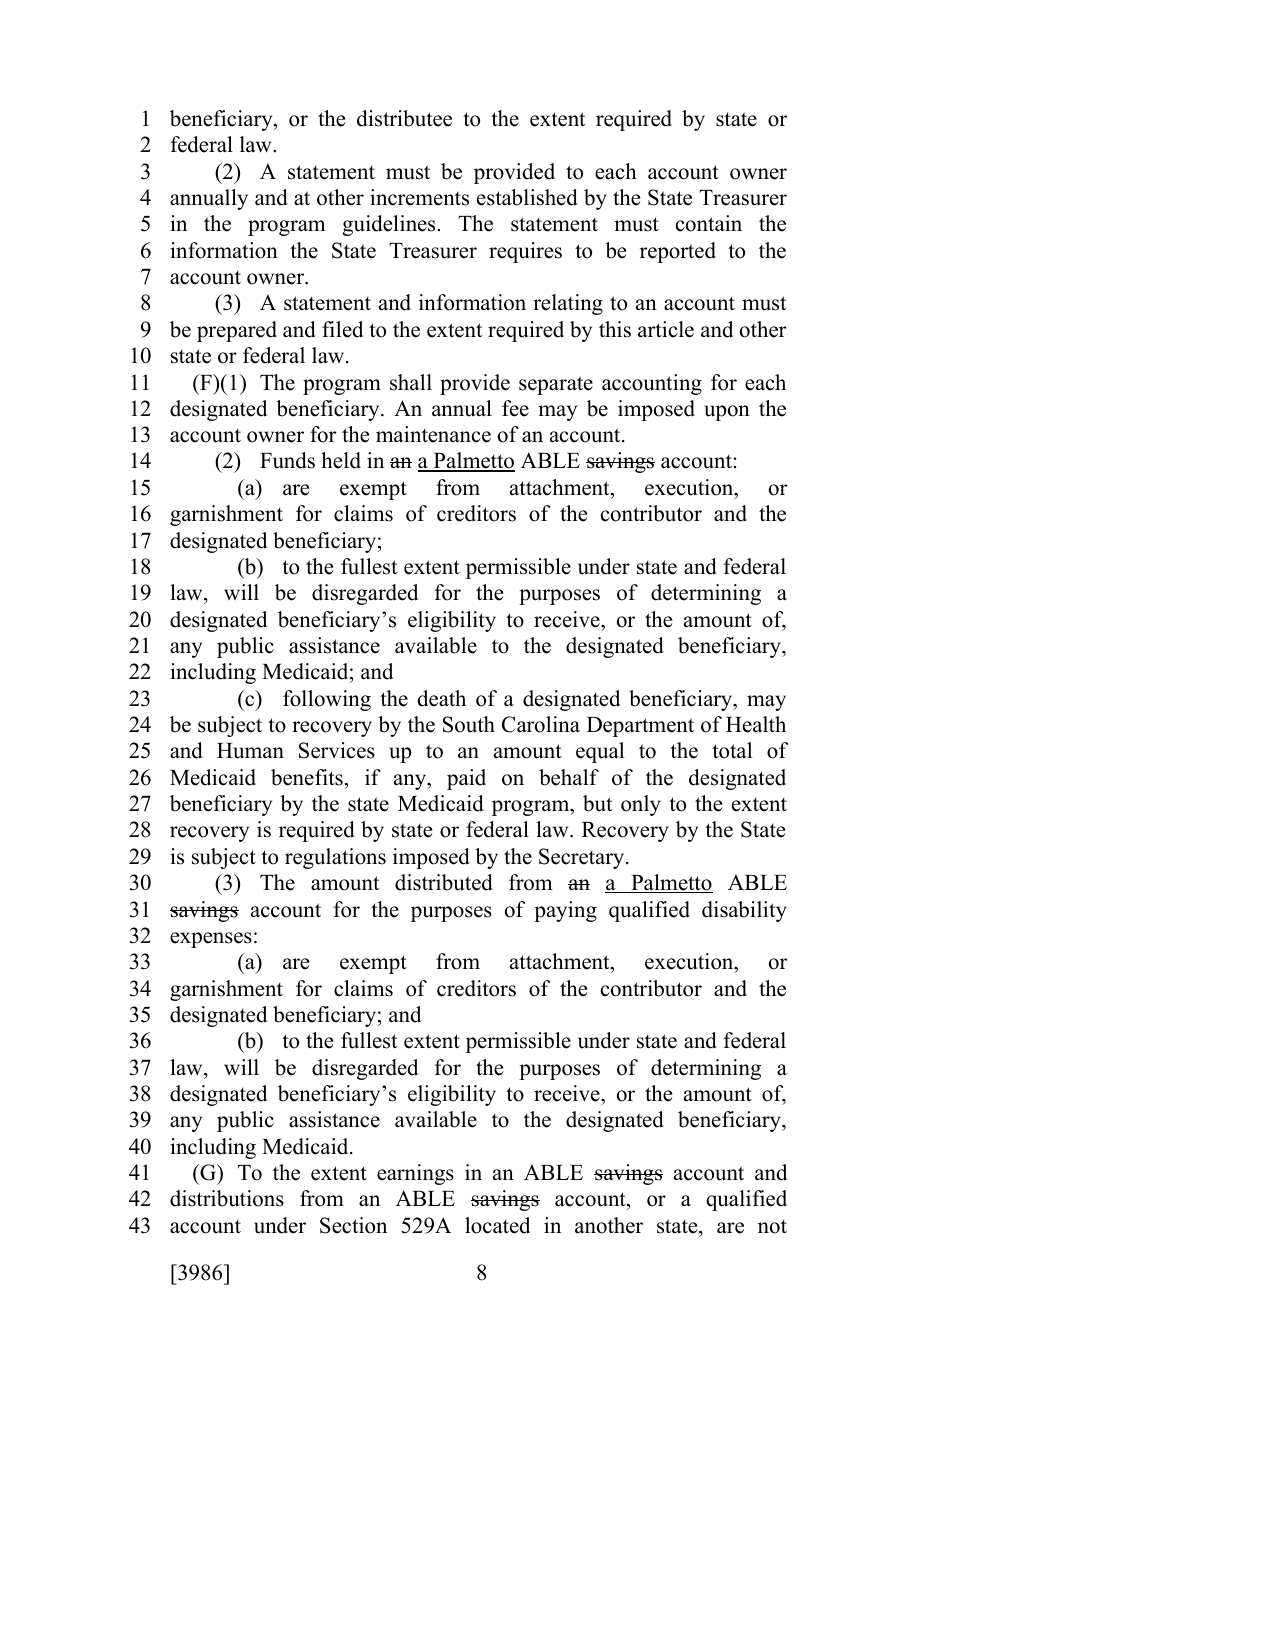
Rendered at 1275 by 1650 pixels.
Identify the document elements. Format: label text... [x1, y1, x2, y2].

text (3) The amount distributed from an a Palmetto ABLE savings account for the purposes of paying qualified disability expenses: [169, 869, 787, 948]
text (F)(1) The program shall provide separate accounting for each designated beneficiary. An annual fee may be imposed upon the account owner for the maintenance of an account. [169, 368, 787, 448]
text (b) to the fullest extent permissible under state and federal law, will be disregarded for the purposes of determining a designated beneficiary’s eligibility to receive, or the amount of, any public assistance available to the designated beneficiary, including Medicaid. [169, 1027, 787, 1159]
text (b) to the fullest extent permissible under state and federal law, will be disregarded for the purposes of determining a designated beneficiary’s eligibility to receive, or the amount of, any public assistance available to the designated beneficiary, including Medicaid; and [169, 553, 787, 685]
text (3) A statement and information relating to an account must be prepared and filed to the extent required by this article and other state or federal law. [169, 289, 787, 368]
text (2) A statement must be provided to each account owner annually and at other increments established by the State Treasurer in the program guidelines. The statement must contain the information the State Treasurer requires to be reported to the account owner. [169, 158, 787, 289]
text (a) are exempt from attachment, execution, or garnishment for claims of creditors of the contributor and the designated beneficiary; [169, 474, 787, 553]
text (a) are exempt from attachment, execution, or garnishment for claims of creditors of the contributor and the designated beneficiary; and [169, 948, 787, 1027]
text (c) following the death of a designated beneficiary, may be subject to recovery by the South Carolina Department of Health and Human Services up to an amount equal to the total of Medicaid benefits, if any, paid on behalf of the designated beneficiary by the state Medicaid program, but only to the extent recovery is required by state or federal law. Recovery by the State is subject to regulations imposed by the Secretary. [169, 685, 787, 869]
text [169, 105, 787, 158]
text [169, 1159, 787, 1238]
text (2) Funds held in an a Palmetto ABLE savings account: [169, 448, 787, 474]
